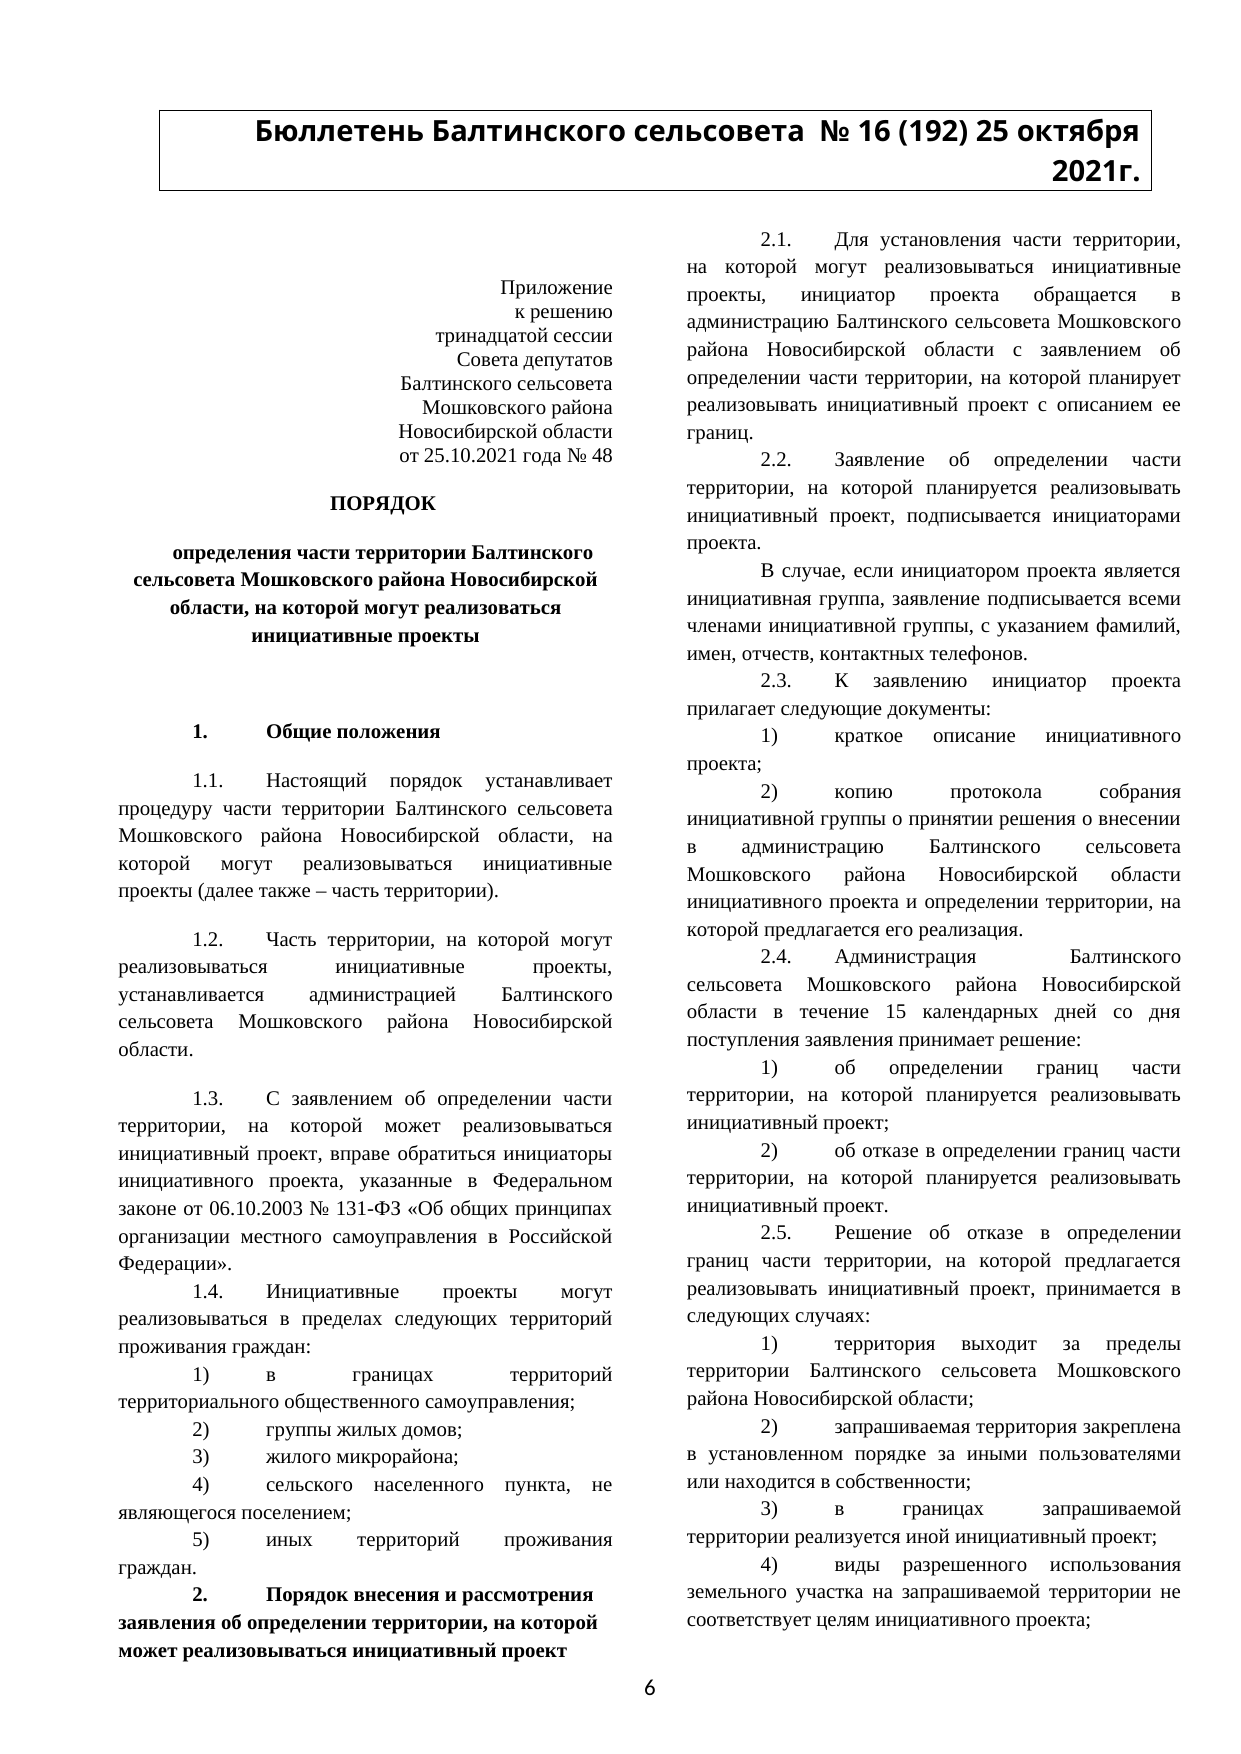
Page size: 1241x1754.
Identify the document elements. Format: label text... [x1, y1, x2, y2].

text 2.1. Для установления части территории, на которой могут реализовываться инициативные проекты, инициатор проекта обращается в администрацию Балтинского сельсовета Мошковского района Новосибирской области с заявлением об определении части территории, на которой планирует реализовывать инициативный проект с описанием ее границ. [687, 227, 1181, 444]
text Балтинского сельсовета [118, 371, 613, 395]
text 1) краткое описание инициативного проекта; [687, 723, 1181, 775]
text Совета депутатов [118, 347, 613, 371]
text 4) сельского населенного пункта, не являющегося поселением; [118, 1472, 613, 1524]
text 2) копию протокола собрания инициативной группы о принятии решения о внесении в администрацию Балтинского сельсовета Мошковского района Новосибирской области инициативного проекта и определении территории, на которой предлагается его реализация. [687, 779, 1181, 941]
text В случае, если инициатором проекта является инициативная группа, заявление подписывается всеми членами инициативной группы, с указанием фамилий, имен, отчеств, контактных телефонов. [687, 558, 1181, 665]
text 2) запрашиваемая территория закреплена в установленном порядке за иными пользователями или находится в собственности; [687, 1413, 1181, 1493]
text от 25.10.2021 года № 48 [118, 443, 613, 467]
text 2.4. Администрация Балтинского сельсовета Мошковского района Новосибирской области в течение 15 календарных дней со дня поступления заявления принимает решение: [687, 944, 1181, 1051]
text 2) группы жилых домов; [118, 1417, 613, 1441]
text 1.1. Настоящий порядок устанавливает процедуру части территории Балтинского сельсовета Мошковского района Новосибирской области, на которой могут реализовываться инициативные проекты (далее также – часть территории). [118, 768, 613, 902]
text 5) иных территорий проживания граждан. [118, 1527, 613, 1579]
text к решению [118, 299, 613, 323]
text 3) в границах запрашиваемой территории реализуется иной инициативный проект; [687, 1496, 1181, 1548]
text 1) об определении границ части территории, на которой планируется реализовывать инициативный проект; [687, 1055, 1181, 1134]
text ПОРЯДОК [118, 491, 613, 515]
text Новосибирской области [118, 419, 613, 443]
text 3) жилого микрорайона; [118, 1444, 613, 1468]
text тринадцатой сессии [118, 323, 613, 347]
text 2. Порядок внесения и рассмотрения заявления об определении территории, на которой может реализовываться инициативный проект [118, 1582, 613, 1662]
text 2.3. К заявлению инициатор проекта прилагает следующие документы: [687, 668, 1181, 720]
text 1. Общие положения [118, 719, 613, 743]
text 2.2. Заявление об определении части территории, на которой планируется реализовывать инициативный проект, подписывается инициаторами проекта. [687, 447, 1181, 554]
text 2.5. Решение об отказе в определении границ части территории, на которой предлагается реализовывать инициативный проект, принимается в следующих случаях: [687, 1220, 1181, 1327]
text определения части территории Балтинского сельсовета Мошковского района Новосибирской области, на которой могут реализоваться инициативные проекты [118, 540, 613, 647]
text 2) об отказе в определении границ части территории, на которой планируется реализовывать инициативный проект. [687, 1137, 1181, 1217]
text 1.2. Часть территории, на которой могут реализовываться инициативные проекты, устанавливается администрацией Балтинского сельсовета Мошковского района Новосибирской области. [118, 927, 613, 1061]
text 1.3. С заявлением об определении части территории, на которой может реализовываться инициативный проект, вправе обратиться инициаторы инициативного проекта, указанные в Федеральном законе от 06.10.2003 № 131-ФЗ «Об общих принципах организации местного самоуправления в Российской Федерации». [118, 1086, 613, 1275]
text Приложение [118, 275, 613, 299]
text 1.4. Инициативные проекты могут реализовываться в пределах следующих территорий проживания граждан: [118, 1279, 613, 1358]
text 1) в границах территорий территориального общественного самоуправления; [118, 1362, 613, 1413]
text 4) виды разрешенного использования земельного участка на запрашиваемой территории не соответствует целям инициативного проекта; [687, 1552, 1181, 1631]
text Мошковского района [118, 395, 613, 419]
text 1) территория выходит за пределы территории Балтинского сельсовета Мошковского района Новосибирской области; [687, 1331, 1181, 1410]
